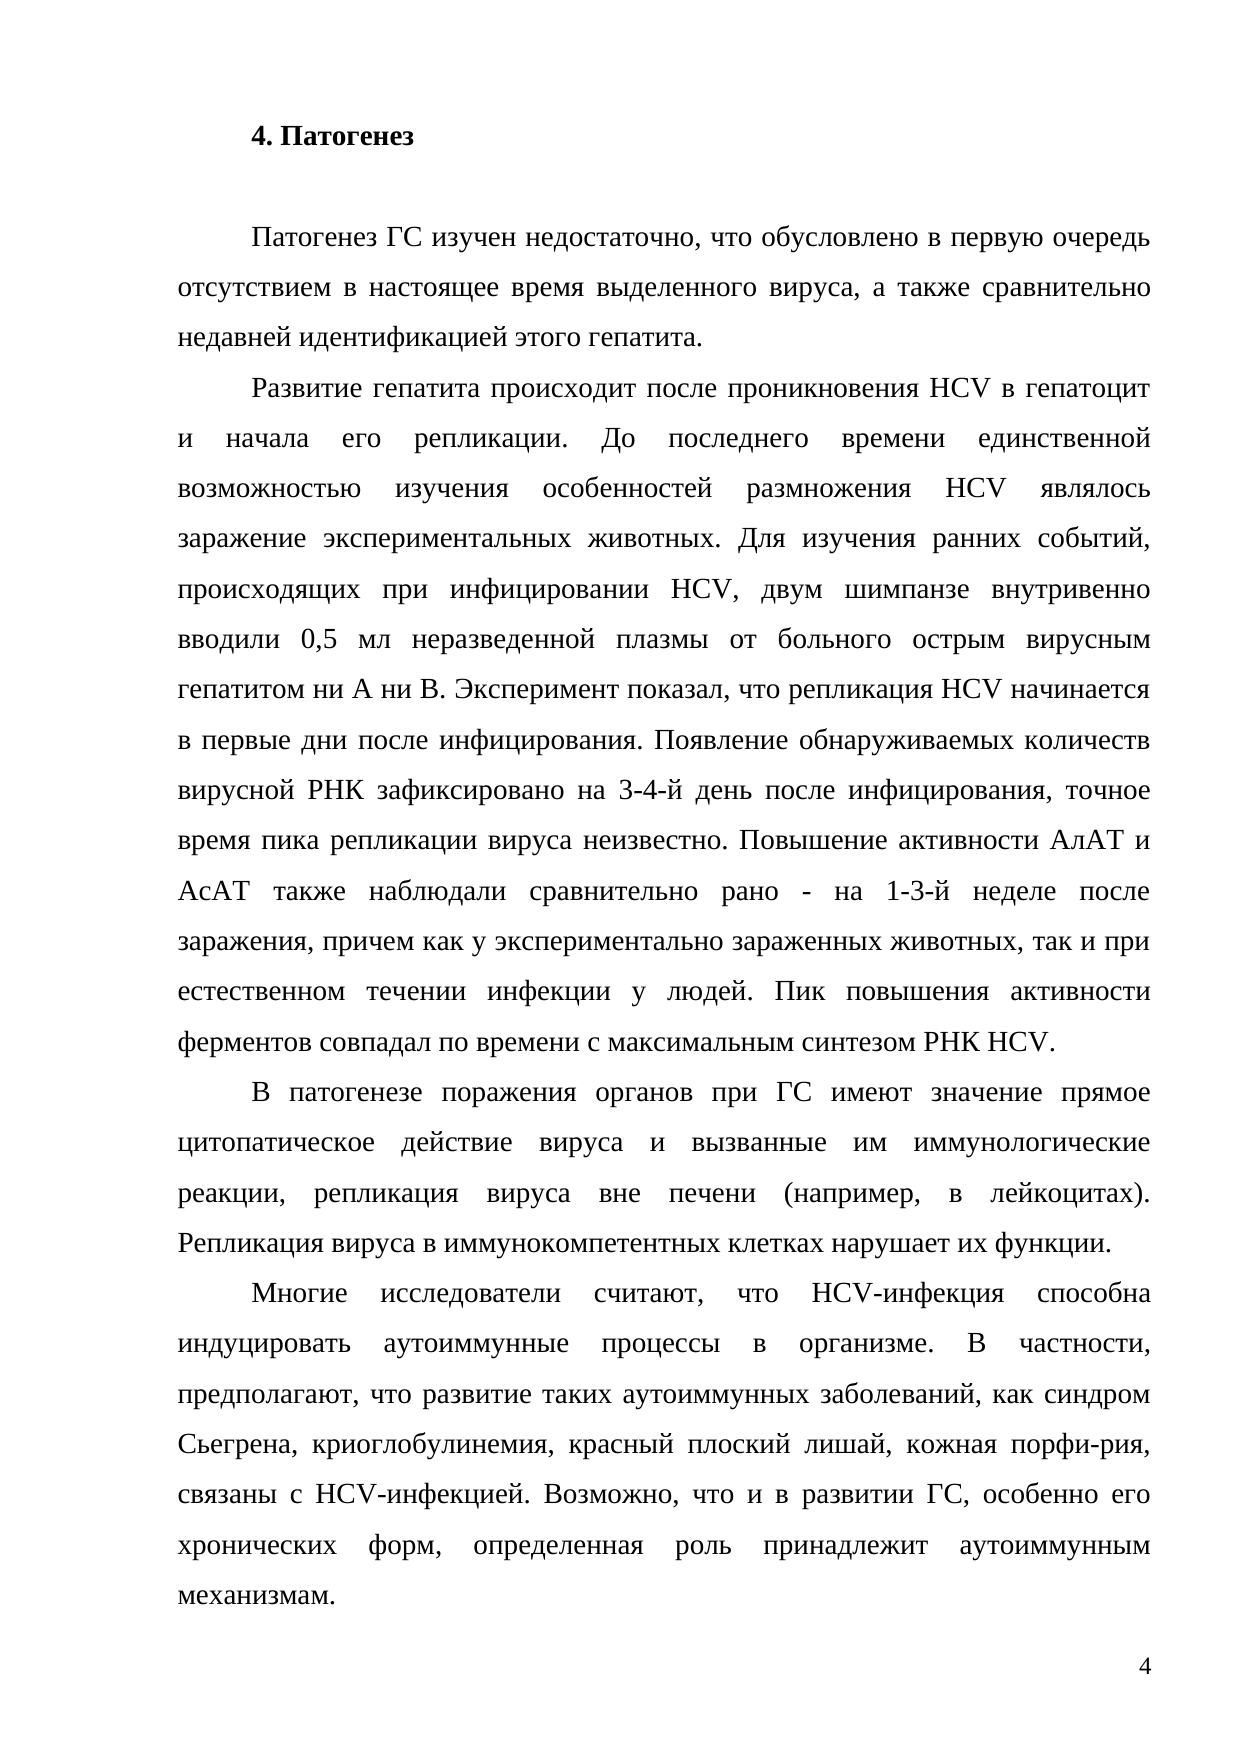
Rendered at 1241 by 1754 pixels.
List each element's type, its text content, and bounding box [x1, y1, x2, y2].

text Патогенез ГС изучен недостаточно, что обусловлено в первую очередь отсутствием в настоящее время выделенного вируса, а также сравнительно недавней идентификацией этого гепатита. [177, 219, 1152, 353]
text 4. Патогенез [177, 118, 1152, 152]
text Многие исследователи считают, что HCV-инфекция способна индуцировать аутоиммунные процессы в организме. В частности, предполагают, что развитие таких аутоиммунных заболеваний, как синдром Сьегрена, криоглобулинемия, красный плоский лишай, кожная порфи-рия, связаны с HCV-инфекцией. Возможно, что и в развитии ГС, особенно его хронических форм, определенная роль принадлежит аутоиммунным механизмам. [177, 1275, 1152, 1611]
text В патогенезе поражения органов при ГС имеют значение прямое цитопатическое действие вируса и вызванные им иммунологические реакции, репликация вируса вне печени (например, в лейкоцитах). Репликация вируса в иммунокомпетентных клетках нарушает их функции. [177, 1074, 1152, 1258]
text Развитие гепатита происходит после проникновения HCV в гепатоцит и начала его репликации. До последнего времени единственной возможностью изучения особенностей размножения HCV являлось заражение экспериментальных животных. Для изучения ранних событий, происходящих при инфицировании HCV, двум шимпанзе внутривенно вводили 0,5 мл неразведенной плазмы от больного острым вирусным гепатитом ни А ни В. Эксперимент показал, что репликация HCV начинается в первые дни после инфицирования. Появление обнаруживаемых количеств вирусной РНК зафиксировано на 3-4-й день после инфицирования, точное время пика репликации вируса неизвестно. Повышение активности АлАТ и АсАТ также наблюдали сравнительно рано - на 1-3-й неделе после заражения, причем как у экспериментально зараженных животных, так и при естественном течении инфекции у людей. Пик повышения активности ферментов совпадал по времени с максимальным синтезом РНК HCV. [177, 370, 1152, 1057]
